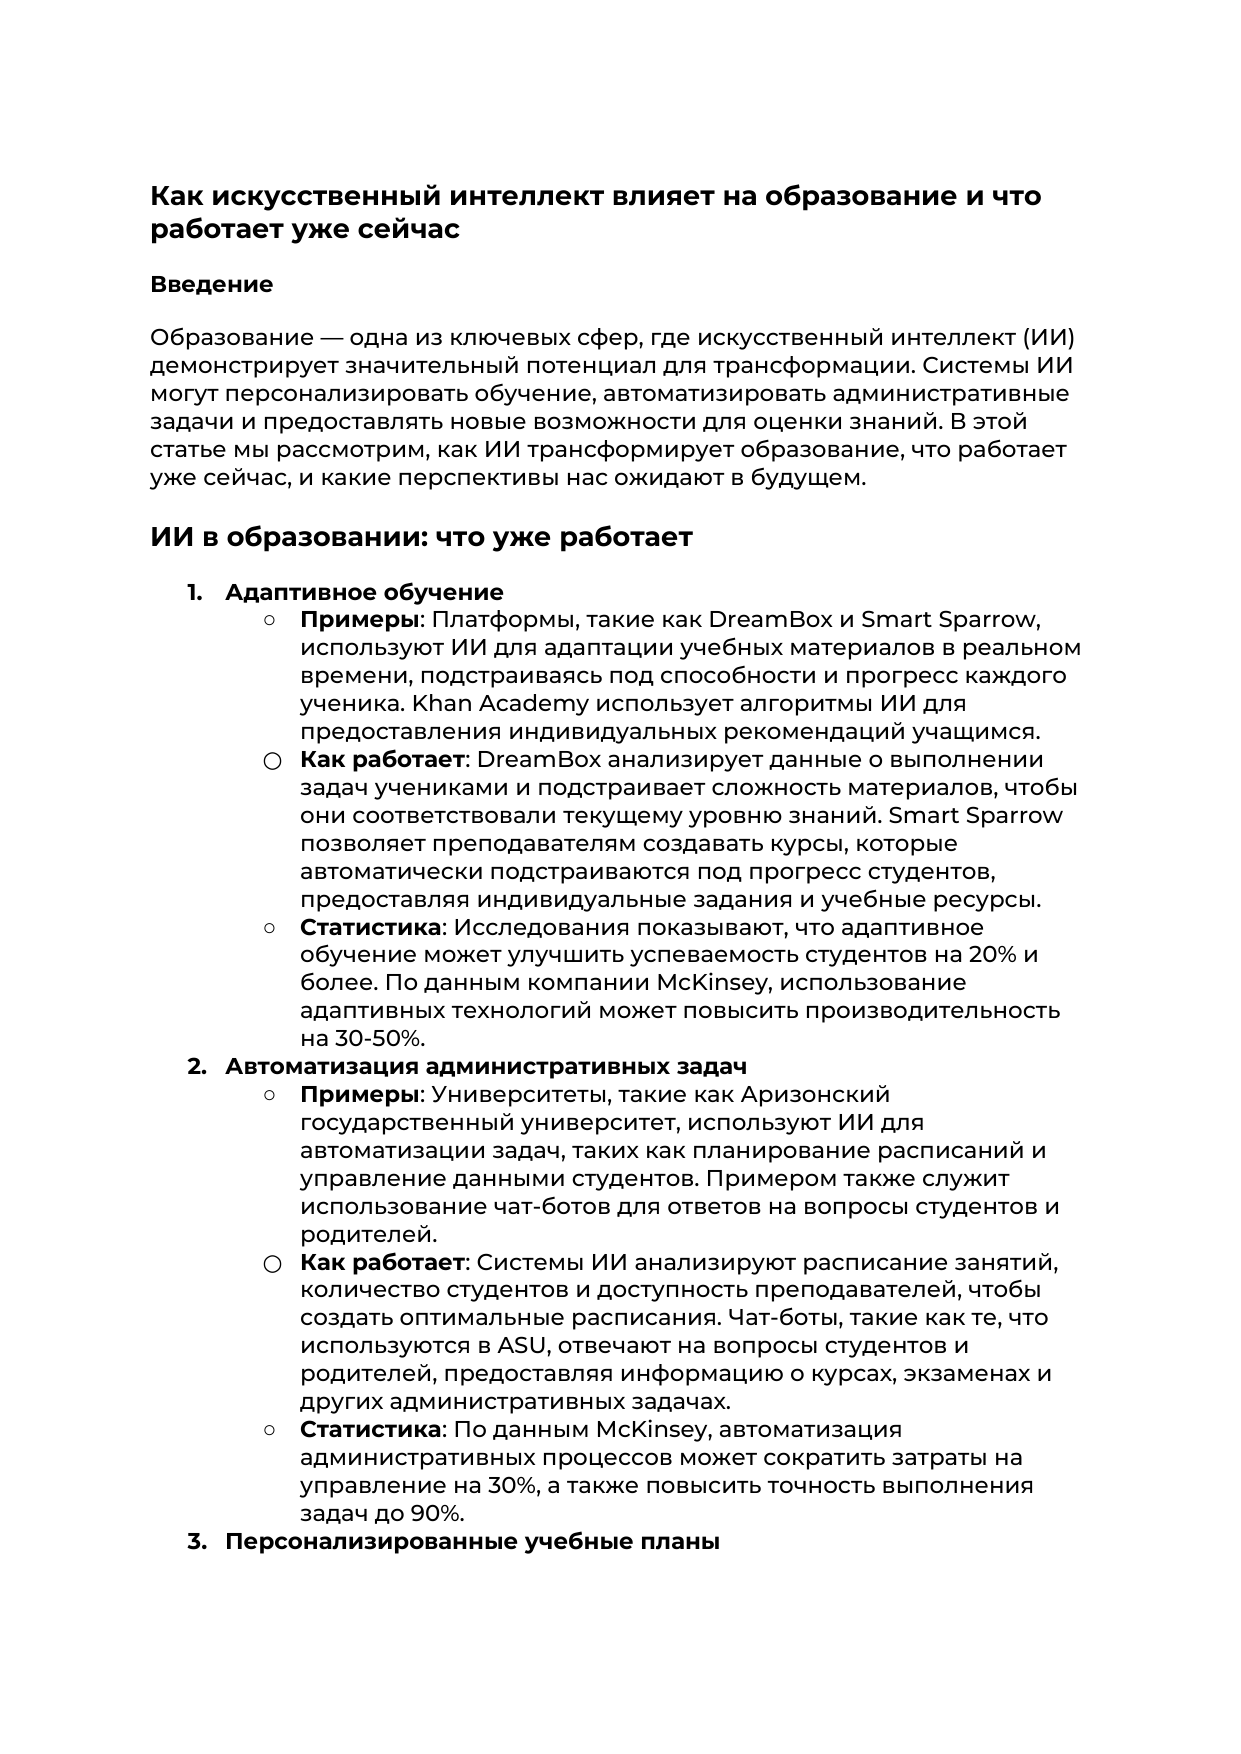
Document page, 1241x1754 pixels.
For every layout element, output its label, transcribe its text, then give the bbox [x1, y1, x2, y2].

list Примеры: Платформы, такие как DreamBox и Smart Sparrow, используют ИИ для адаптации учебных материалов в реальном времени, подстраиваясь под способности и прогресс каждого ученика. Khan Academy использует алгоритмы ИИ для предоставления индивидуальных рекомендаций учащимся. [262, 606, 1090, 745]
subtitle Как искусственный интеллект влияет на образование и что работает уже сейчас [150, 179, 1090, 245]
list Адаптивное обучение [187, 578, 1090, 606]
list Статистика: Исследования показывают, что адаптивное обучение может улучшить успеваемость студентов на 20% и более. По данным компании McKinsey, использование адаптивных технологий может повысить производительность на 30-50%. [262, 913, 1090, 1052]
list Как работает: Системы ИИ анализируют расписание занятий, количество студентов и доступность преподавателей, чтобы создать оптимальные расписания. Чат-боты, такие как те, что используются в ASU, отвечают на вопросы студентов и родителей, предоставляя информацию о курсах, экзаменах и других административных задачах. [262, 1248, 1090, 1415]
subtitle Введение [150, 270, 1090, 298]
subtitle ИИ в образовании: что уже работает [150, 520, 1090, 553]
list Статистика: По данным McKinsey, автоматизация административных процессов может сократить затраты на управление на 30%, а также повысить точность выполнения задач до 90%. [262, 1415, 1090, 1527]
list Примеры: Университеты, такие как Аризонский государственный университет, используют ИИ для автоматизации задач, таких как планирование расписаний и управление данными студентов. Примером также служит использование чат-ботов для ответов на вопросы студентов и родителей. [262, 1080, 1090, 1248]
list Автоматизация административных задач [187, 1052, 1090, 1080]
list Как работает: DreamBox анализирует данные о выполнении задач учениками и подстраивает сложность материалов, чтобы они соответствовали текущему уровню знаний. Smart Sparrow позволяет преподавателям создавать курсы, которые автоматически подстраиваются под прогресс студентов, предоставляя индивидуальные задания и учебные ресурсы. [262, 745, 1090, 913]
text Образование — одна из ключевых сфер, где искусственный интеллект (ИИ) демонстрирует значительный потенциал для трансформации. Системы ИИ могут персонализировать обучение, автоматизировать административные задачи и предоставлять новые возможности для оценки знаний. В этой статье мы рассмотрим, как ИИ трансформирует образование, что работает уже сейчас, и какие перспективы нас ожидают в будущем. [150, 323, 1090, 491]
list Персонализированные учебные планы [187, 1527, 1090, 1555]
